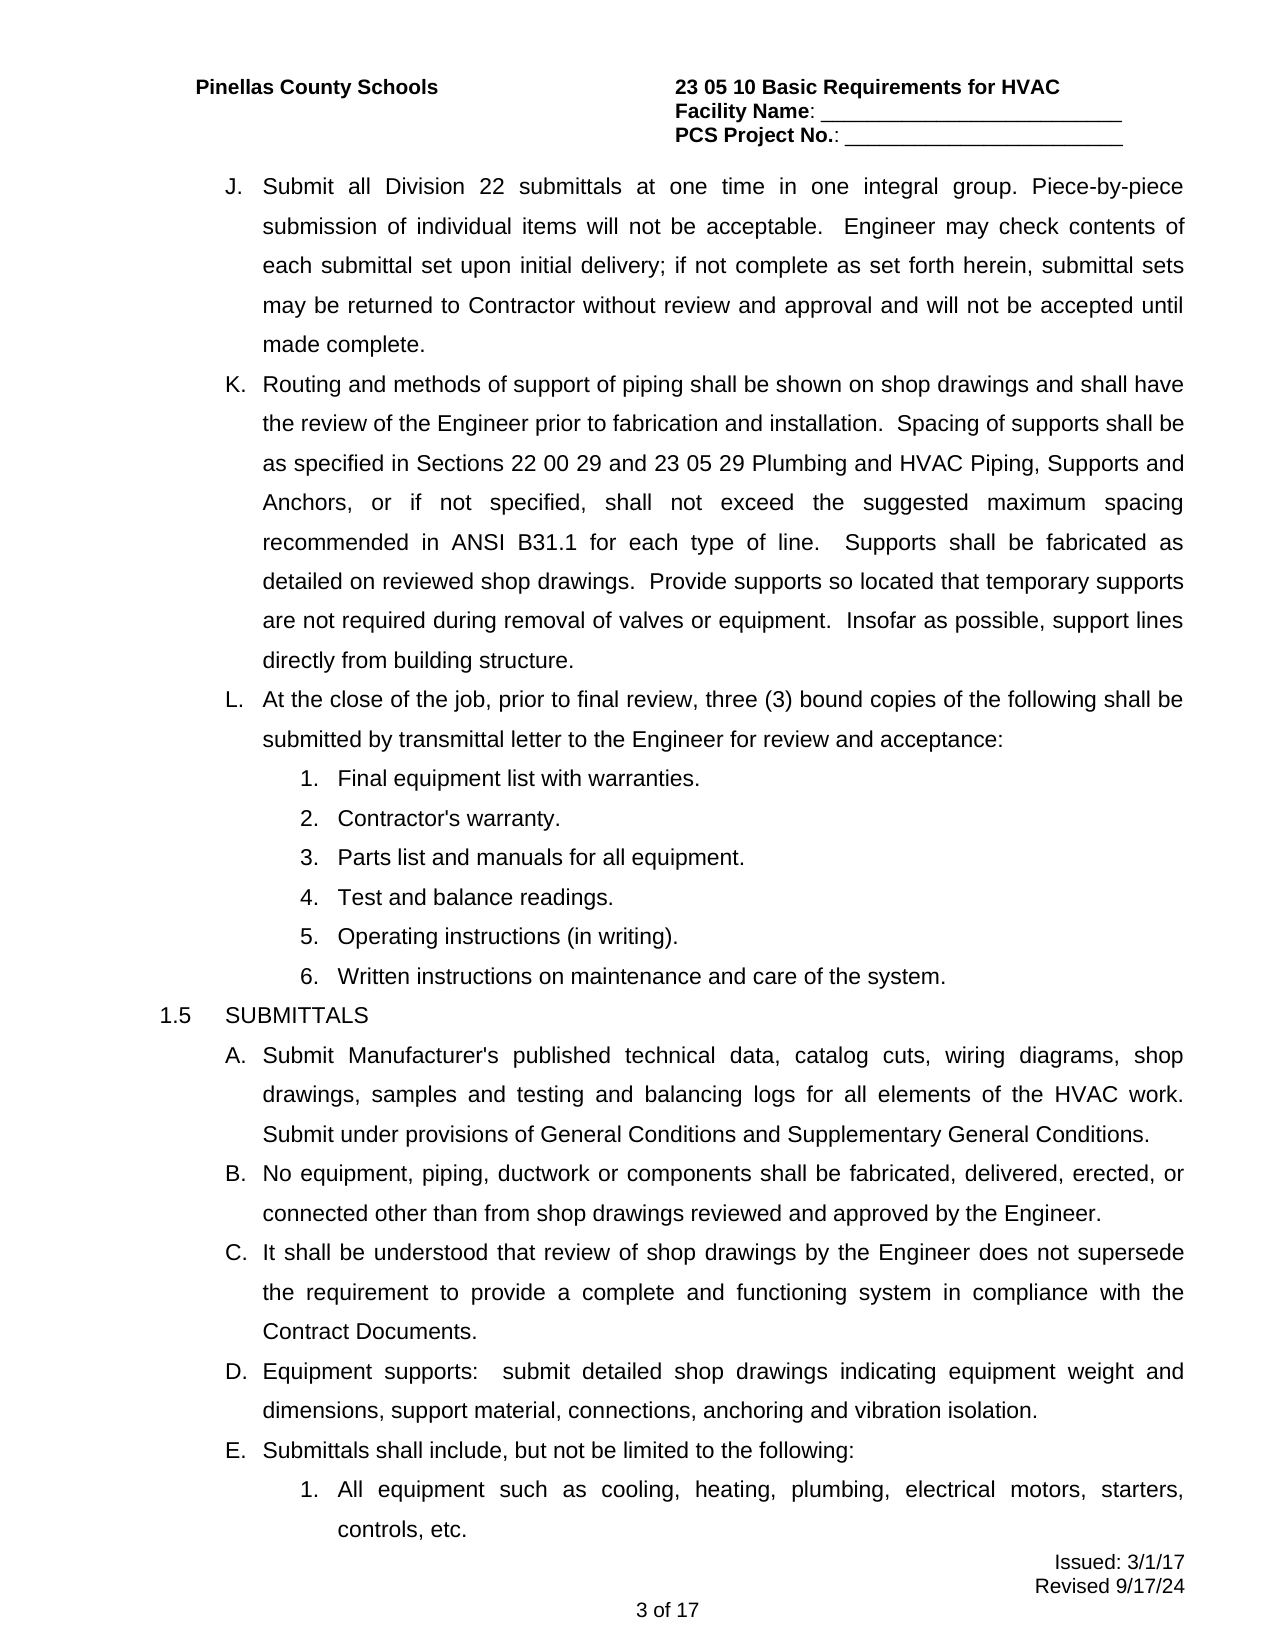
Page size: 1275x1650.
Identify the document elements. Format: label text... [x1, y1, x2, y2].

list Operating instructions (in writing). [300, 923, 1185, 950]
list Written instructions on maintenance and care of the system. [300, 963, 1185, 989]
text K. Routing and methods of support of piping shall be shown on shop drawings and shall have the review of the Engineer prior to fabrication and installation. Spacing of supports shall be as specified in Sections 22 00 29 and 23 05 29 Plumbing and HVAC Piping, Supports and Anchors, or if not specified, shall not exceed the suggested maximum spacing recommended in ANSI B31.1 for each type of line. Supports shall be fabricated as detailed on reviewed shop drawings. Provide supports so located that temporary supports are not required during removal of valves or equipment. Insofar as possible, support lines directly from building structure. [225, 371, 1185, 673]
text 1.5 SUBMITTALS [159, 1002, 1185, 1029]
list Parts list and manuals for all equipment. [300, 844, 1185, 871]
text C. It shall be understood that review of shop drawings by the Engineer does not supersede the requirement to provide a complete and functioning system in compliance with the Contract Documents. [225, 1239, 1185, 1344]
text D. Equipment supports: submit detailed shop drawings indicating equipment weight and dimensions, support material, connections, anchoring and vibration isolation. [225, 1358, 1185, 1423]
text E. Submittals shall include, but not be limited to the following: [225, 1437, 1185, 1463]
list Final equipment list with warranties. [300, 765, 1185, 792]
text A. Submit Manufacturer's published technical data, catalog cuts, wiring diagrams, shop drawings, samples and testing and balancing logs for all elements of the HVAC work. Submit under provisions of General Conditions and Supplementary General Conditions. [225, 1042, 1185, 1147]
list Contractor's warranty. [300, 805, 1185, 831]
text J. Submit all Division 22 submittals at one time in one integral group. Piece-by-piece submission of individual items will not be acceptable. Engineer may check contents of each submittal set upon initial delivery; if not complete as set forth herein, submittal sets may be returned to Contractor without review and approval and will not be accepted until made complete. [225, 173, 1185, 357]
list All equipment such as cooling, heating, plumbing, electrical motors, starters, controls, etc. [300, 1476, 1185, 1542]
list Test and balance readings. [300, 884, 1185, 910]
text B. No equipment, piping, ductwork or components shall be fabricated, delivered, erected, or connected other than from shop drawings reviewed and approved by the Engineer. [225, 1160, 1185, 1226]
text L. At the close of the job, prior to final review, three (3) bound copies of the following shall be submitted by transmittal letter to the Engineer for review and acceptance: [225, 686, 1185, 752]
